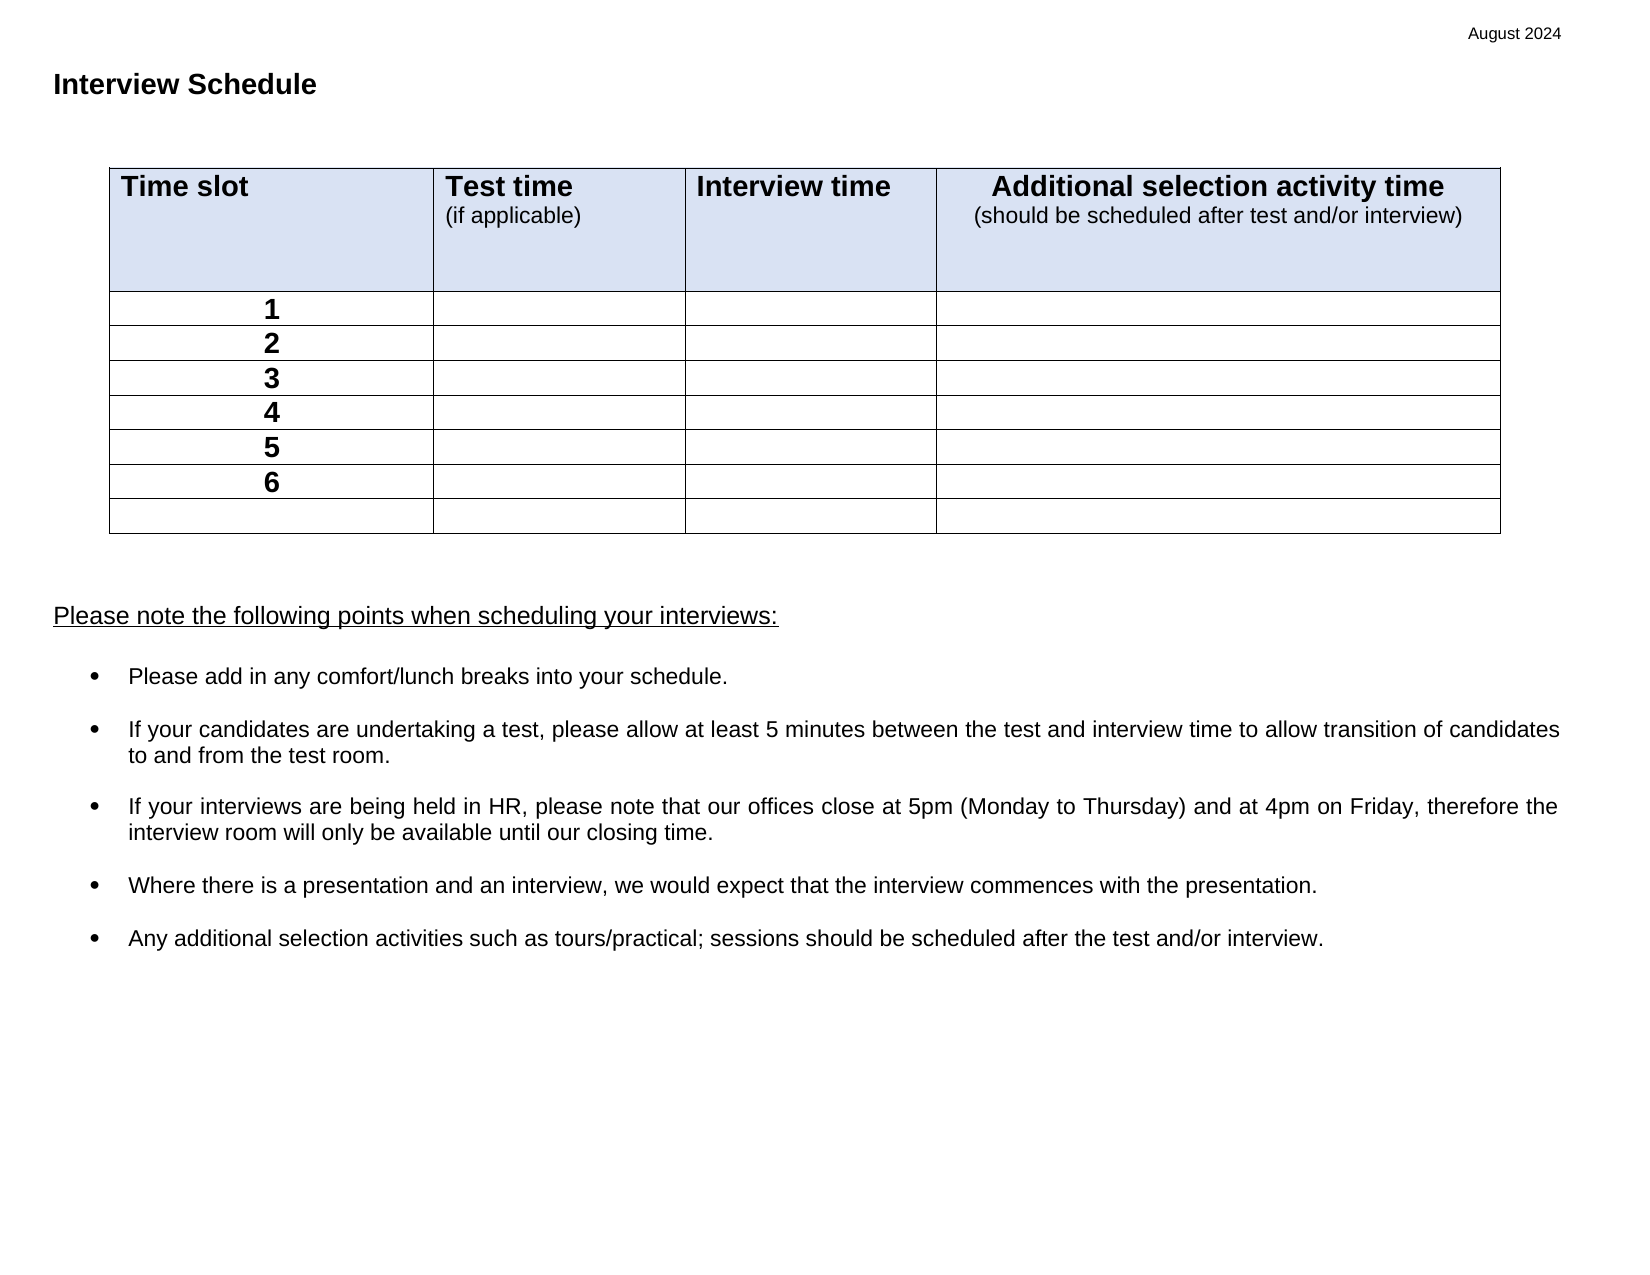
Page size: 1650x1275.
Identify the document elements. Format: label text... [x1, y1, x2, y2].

table_cell [686, 292, 936, 325]
table_cell [686, 430, 936, 464]
text Interview Schedule [53, 67, 1561, 100]
list Where there is a presentation and an interview, we would expect that the interview commences with the presentation. [91, 872, 1561, 898]
table_cell [434, 465, 685, 498]
table_cell [434, 361, 685, 394]
table_cell [686, 326, 936, 360]
table_cell [434, 396, 685, 429]
table_cell [434, 430, 685, 464]
table_cell [110, 499, 433, 533]
list Please add in any comfort/lunch breaks into your schedule. [91, 663, 1561, 689]
table_cell [686, 396, 936, 429]
table_cell [434, 326, 685, 360]
table_cell [686, 499, 936, 533]
table_cell 6 [110, 465, 433, 498]
list Any additional selection activities such as tours/practical; sessions should be scheduled after the test and/or interview. [91, 924, 1561, 951]
table_header Additional selection activity time (should be scheduled after test and/or interview) [937, 169, 1500, 291]
text Please note the following points when scheduling your interviews: [53, 601, 1561, 630]
list If your interviews are being held in HR, please note that our offices close at 5pm (Monday to Thursday) and at 4pm on Friday, therefore the interview room will only be available until our closing time. [91, 793, 1561, 845]
list If your candidates are undertaking a test, please allow at least 5 minutes between the test and interview time to allow transition of candidates to and from the test room. [91, 716, 1561, 769]
table_header Time slot [110, 169, 433, 291]
table_cell 5 [110, 430, 433, 464]
table_cell 1 [110, 292, 433, 325]
table_cell [937, 499, 1500, 533]
table_cell 3 [110, 361, 433, 394]
table_cell [434, 499, 685, 533]
table_cell [937, 465, 1500, 498]
table_header Test time (if applicable) [434, 169, 685, 291]
table_cell [686, 465, 936, 498]
table_cell [937, 396, 1500, 429]
table_cell [937, 361, 1500, 394]
table_cell 2 [110, 326, 433, 360]
table_cell [937, 326, 1500, 360]
table_cell [937, 292, 1500, 325]
table_cell 4 [110, 396, 433, 429]
table_cell [686, 361, 936, 394]
table_header Interview time [686, 169, 936, 291]
table_cell [434, 292, 685, 325]
table_cell [937, 430, 1500, 464]
